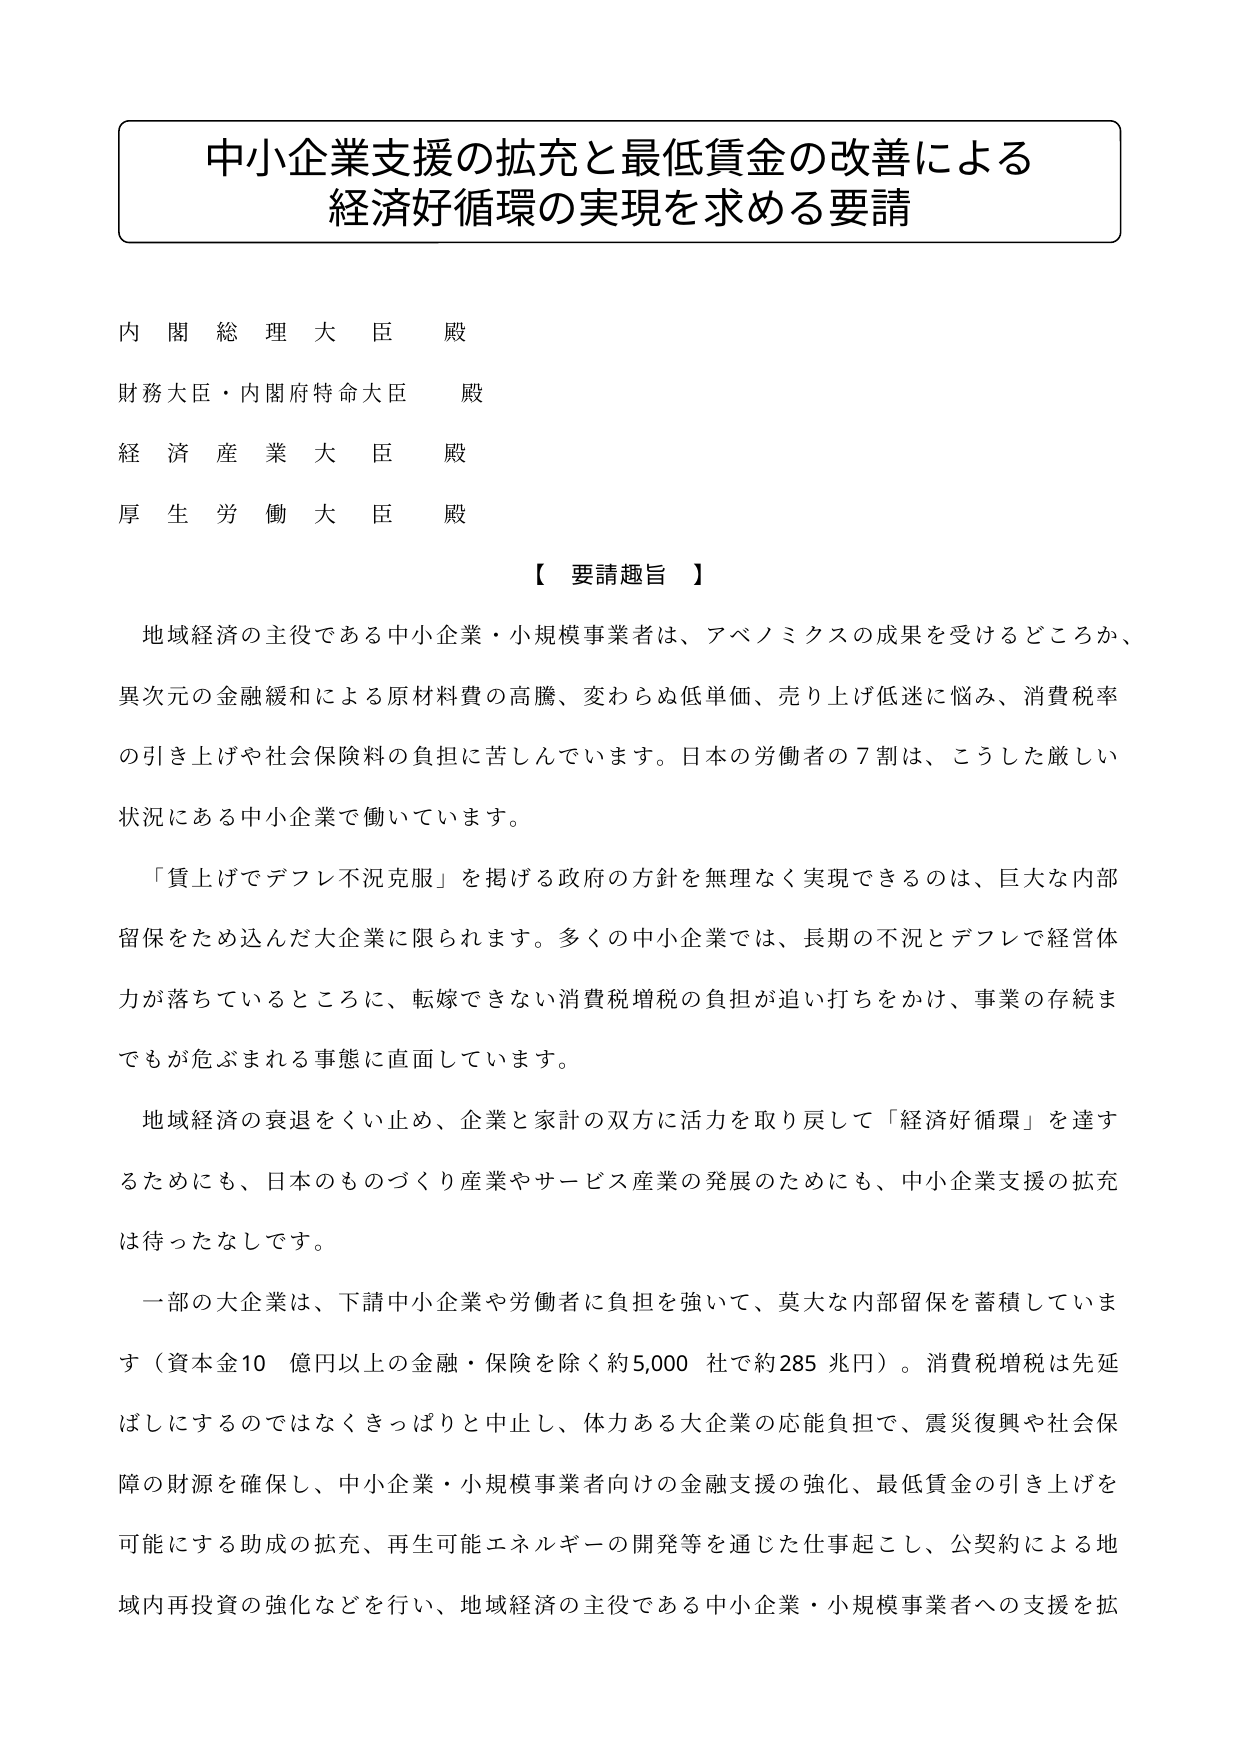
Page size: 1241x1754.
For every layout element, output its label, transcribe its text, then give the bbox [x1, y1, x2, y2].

text 厚生労働大臣 殿 [118, 482, 1122, 543]
text 【 要請趣旨 】 [118, 543, 1122, 604]
text 財務大臣・内閣府特命大臣 殿 [118, 361, 1122, 422]
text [118, 1271, 1122, 1634]
text 地域経済の衰退をくい止め、企業と家計の双方に活力を取り戻して「経済好循環」を達するためにも、日本のものづくり産業やサービス産業の発展のためにも、中小企業支援の拡充は待ったなしです。 [118, 1089, 1122, 1271]
text 地域経済の主役である中小企業・小規模事業者は、アベノミクスの成果を受けるどころか、異次元の金融緩和による原材料費の高騰、変わらぬ低単価、売り上げ低迷に悩み、消費税率の引き上げや社会保険料の負担に苦しんでいます。日本の労働者の７割は、こうした厳しい状況にある中小企業で働いています。 [118, 604, 1122, 846]
text 経済産業大臣 殿 [118, 422, 1122, 482]
text 内閣総理大臣 殿 [118, 119, 1122, 361]
text 「賃上げでデフレ不況克服」を掲げる政府の方針を無理なく実現できるのは、巨大な内部留保をため込んだ大企業に限られます。多くの中小企業では、長期の不況とデフレで経営体力が落ちているところに、転嫁できない消費税増税の負担が追い打ちをかけ、事業の存続までもが危ぶまれる事態に直面しています。 [118, 846, 1122, 1089]
